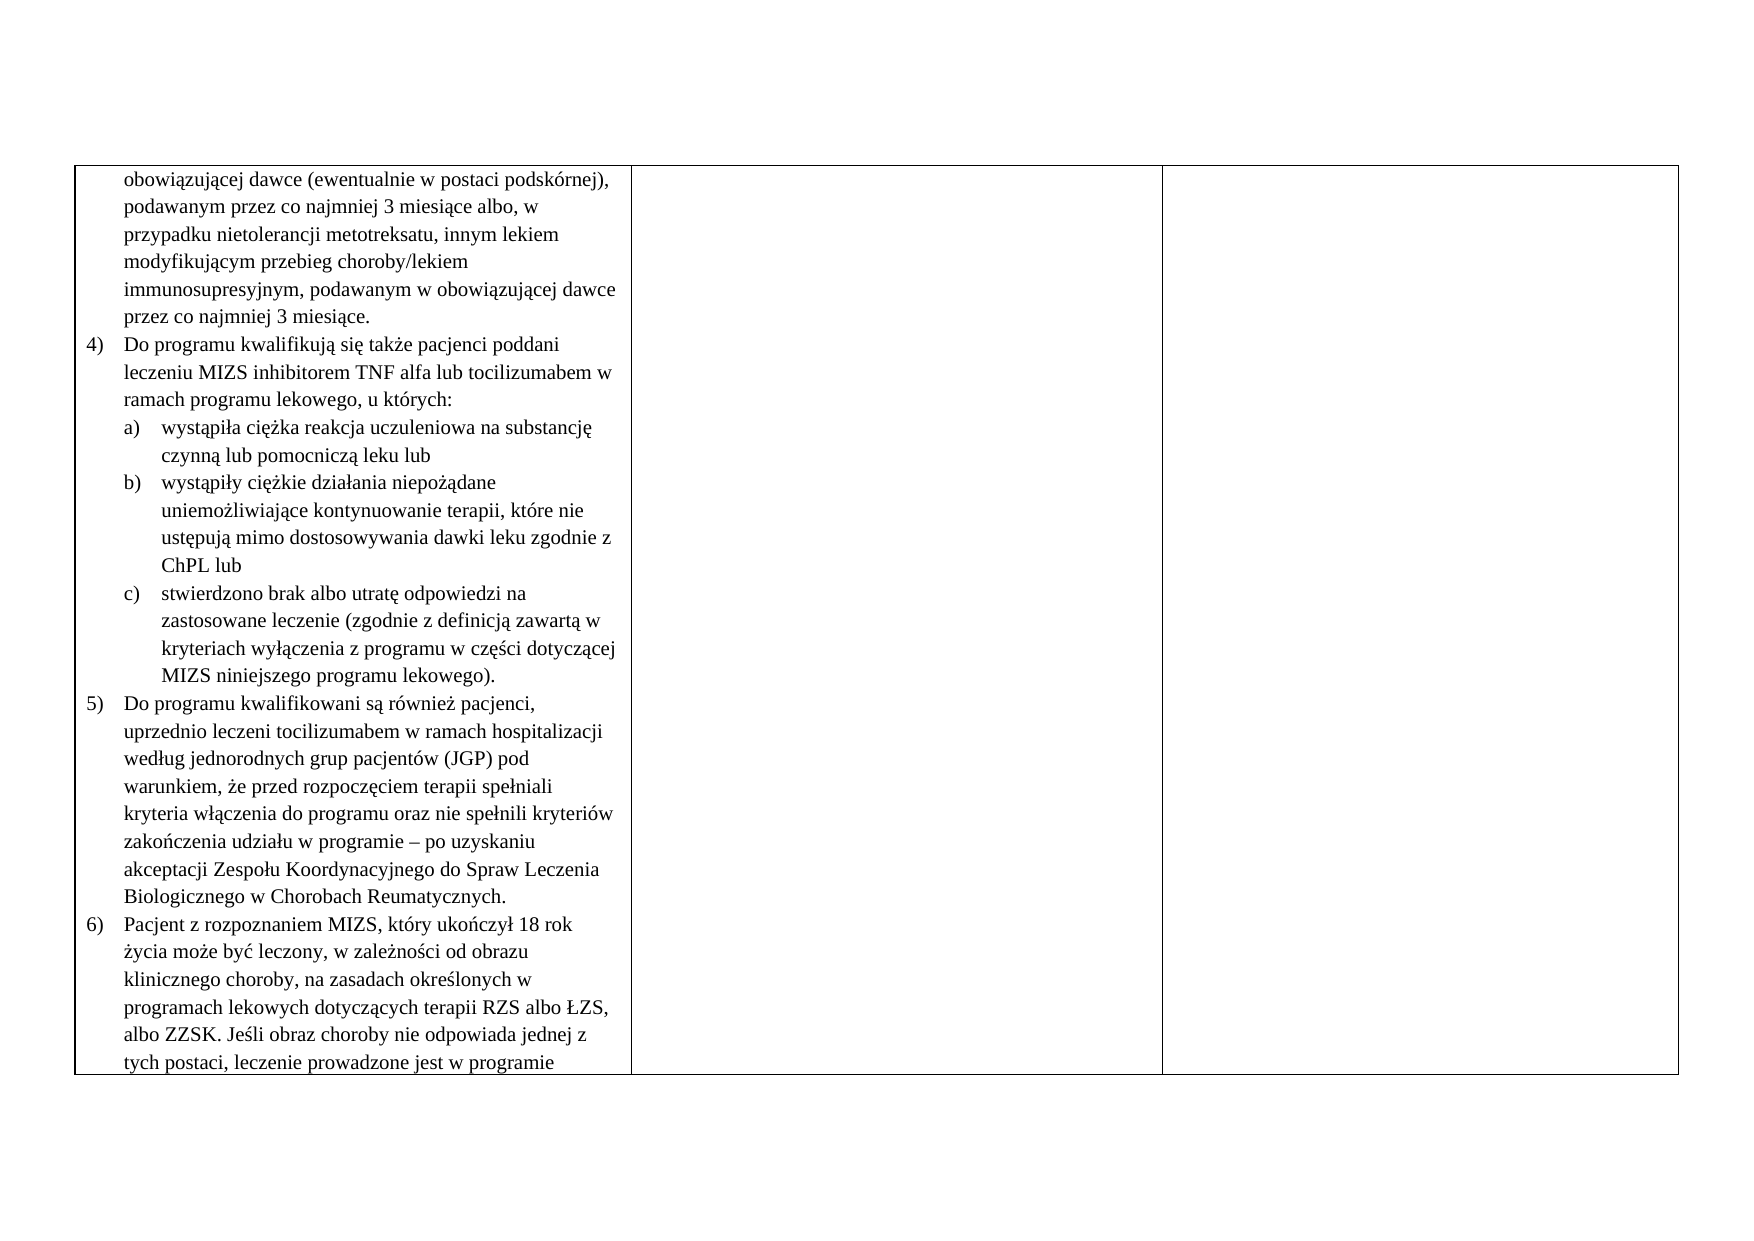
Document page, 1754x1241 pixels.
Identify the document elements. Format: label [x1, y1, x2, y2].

table_cell [632, 166, 1162, 1074]
table_cell [1163, 166, 1678, 1074]
table_cell [76, 166, 631, 1074]
